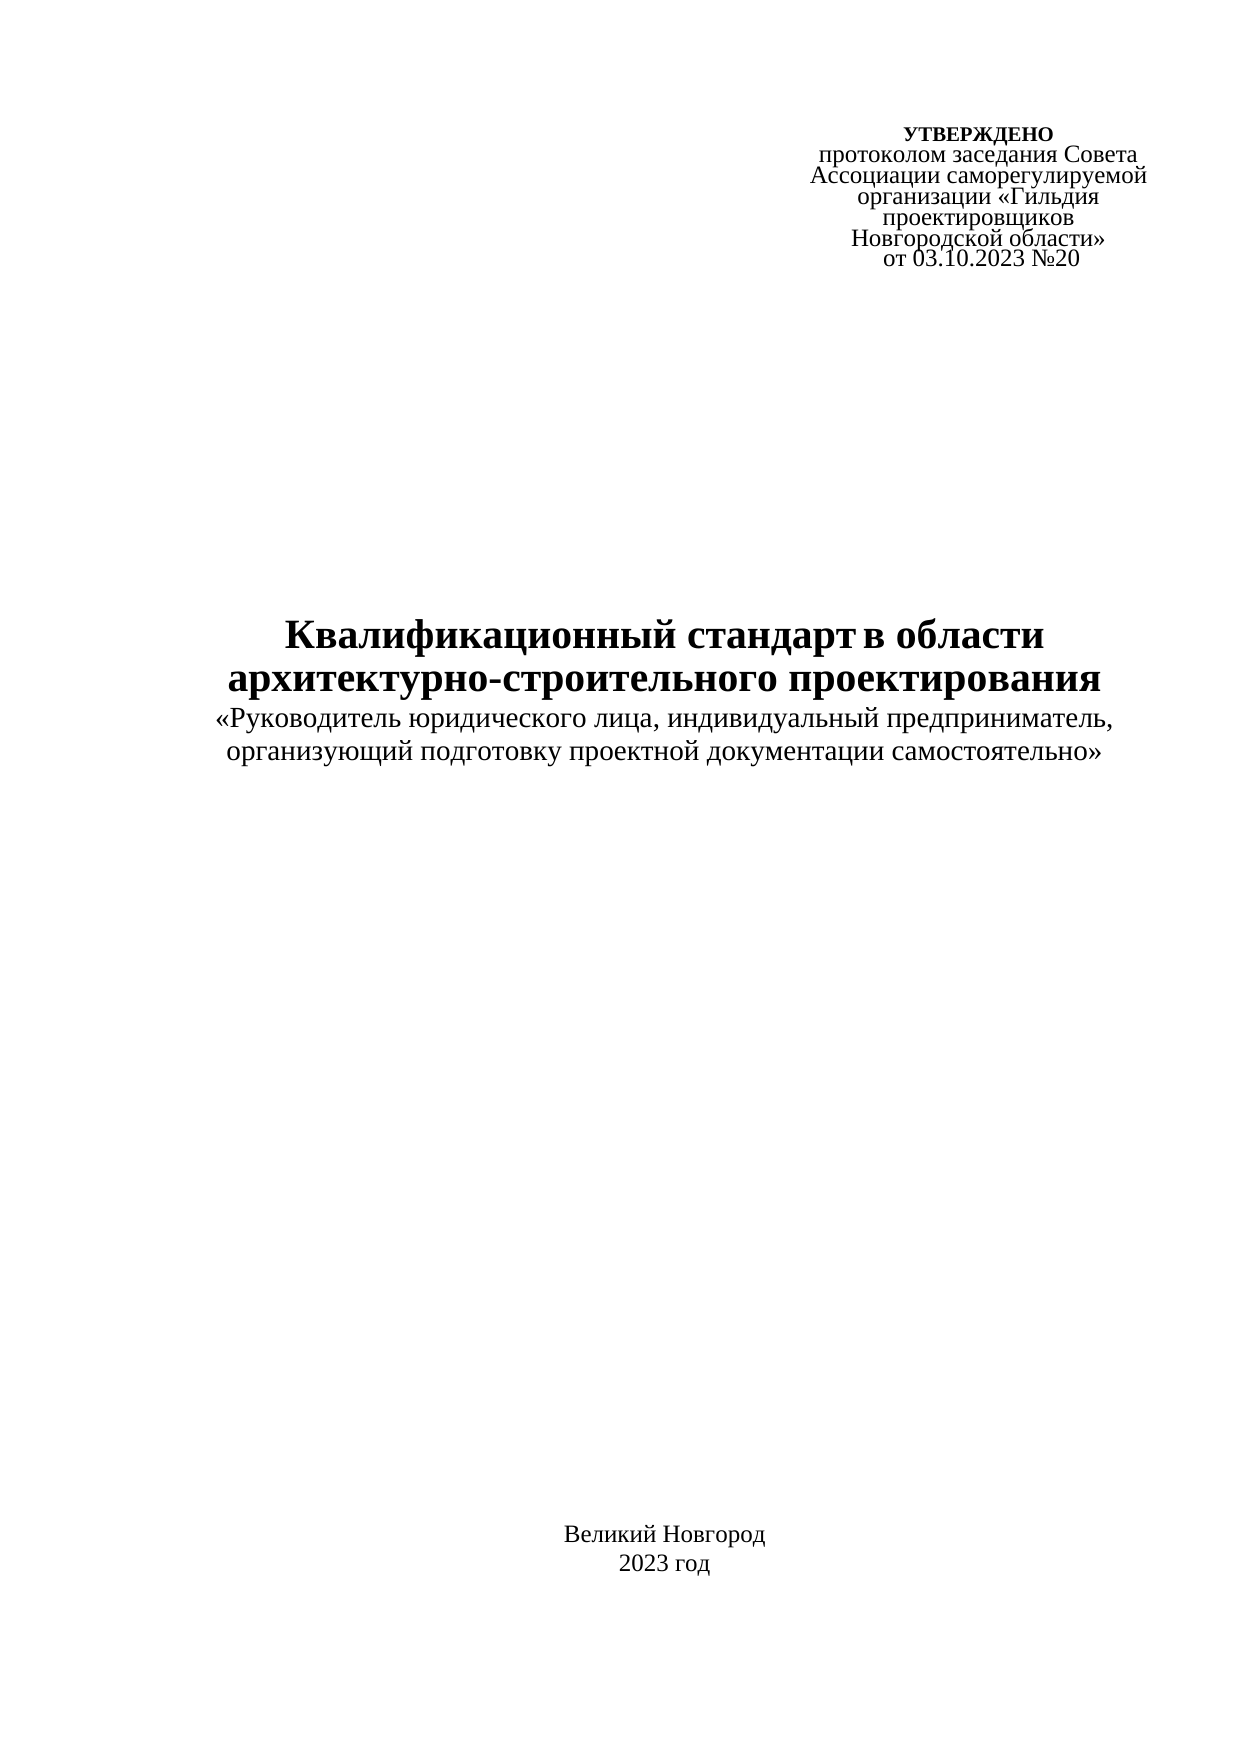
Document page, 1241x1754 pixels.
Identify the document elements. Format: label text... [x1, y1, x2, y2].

text 2023 год [177, 1548, 1152, 1577]
text «Руководитель юридического лица, индивидуальный предприниматель, организующий подготовку проектной документации самостоятельно» [177, 700, 1152, 767]
text Квалификационный стандарт в области архитектурно-строительного проектирования [177, 614, 1152, 700]
text Великий Новгород [177, 1519, 1152, 1548]
table_header УТВЕРЖДЕНО [798, 122, 1159, 146]
table_cell протоколом заседания Совета Ассоциации саморегулируемой организации «Гильдия проектировщиков Новгородской области» от 03.10.2023 №20 [798, 146, 1159, 271]
